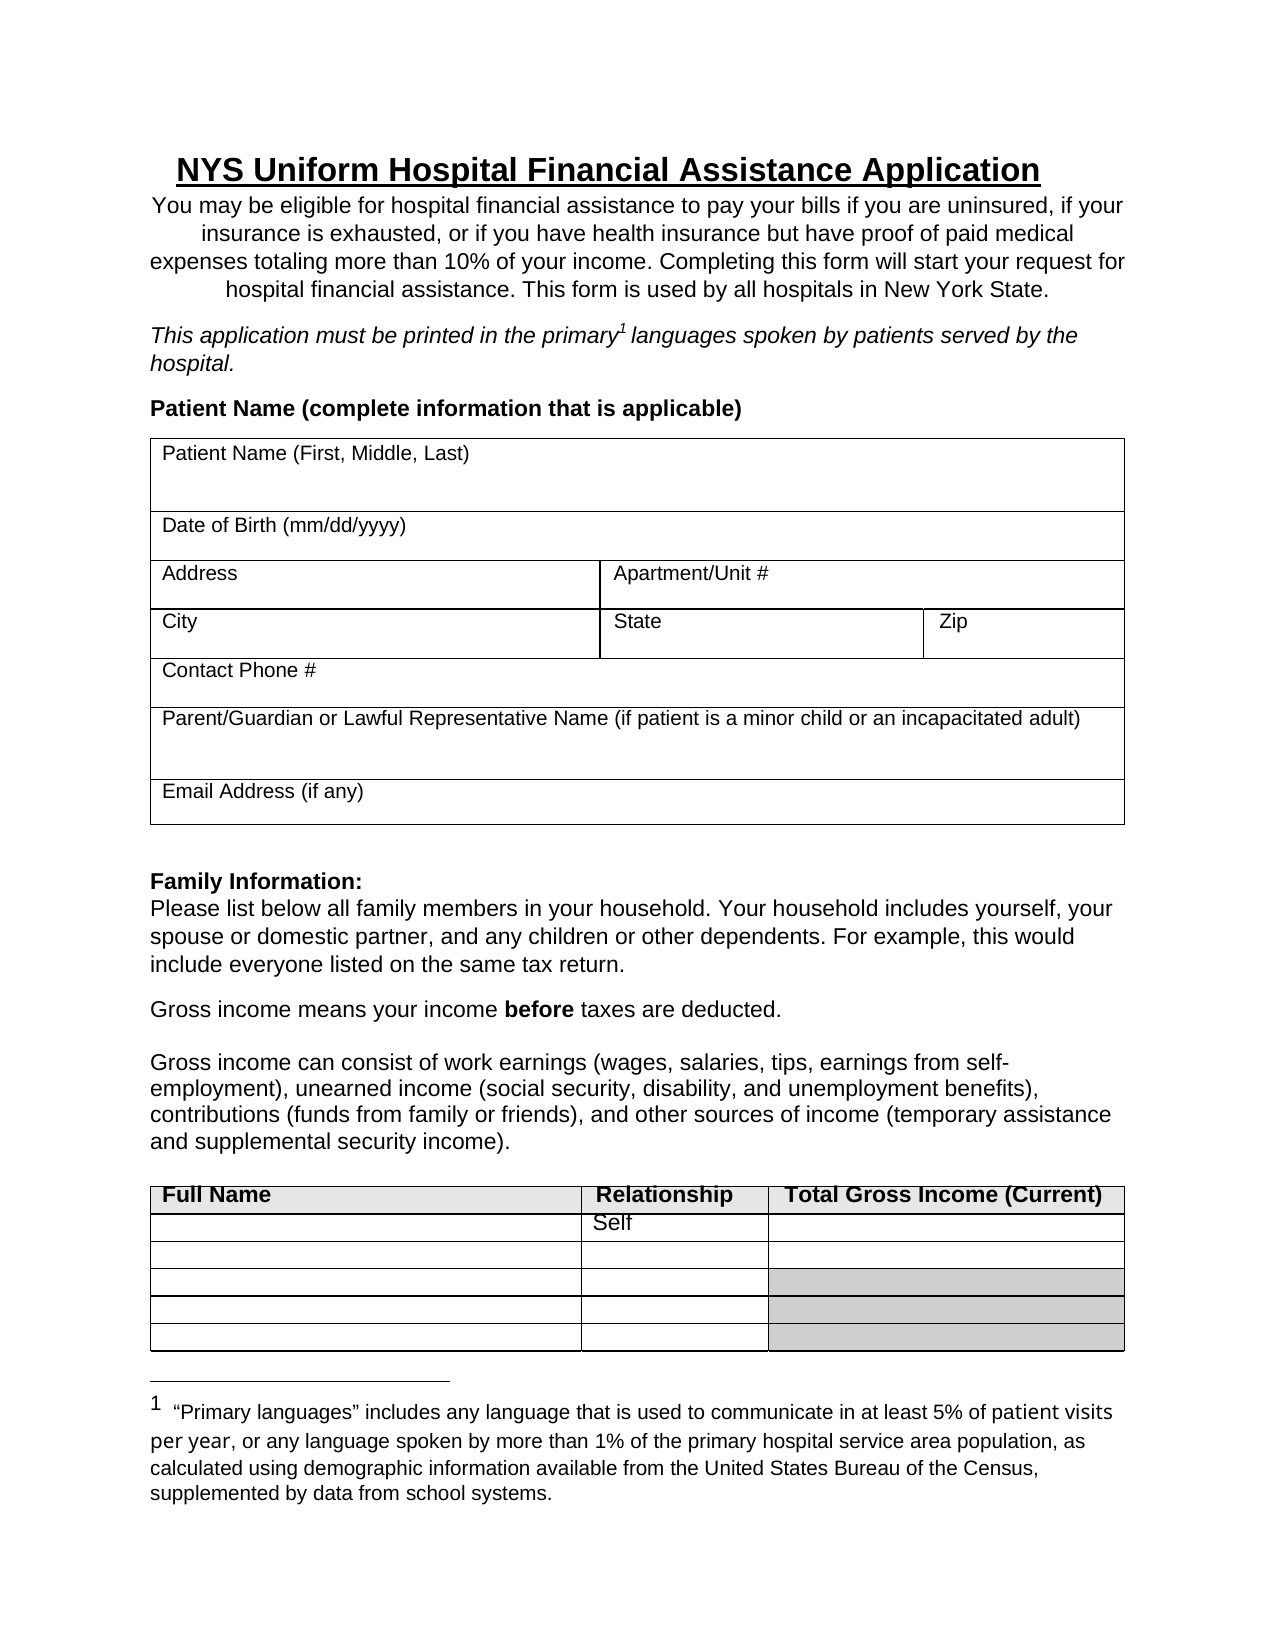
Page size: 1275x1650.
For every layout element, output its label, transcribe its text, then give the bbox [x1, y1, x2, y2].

text 1 “Primary languages” includes any language that is used to communicate in at least 5% of patient visits per year, or any language spoken by more than 1% of the primary hospital service area population, as calculated using demographic information available from the United States Bureau of the Census, supplemented by data from school systems. [150, 1391, 1125, 1504]
text Address Apartment/Unit # [162, 561, 1135, 584]
text Please list below all family members in your household. Your household includes yourself, your spouse or domestic partner, and any children or other dependents. For example, this would include everyone listed on the same tax return. [150, 895, 1117, 977]
text Gross income can consist of work earnings (wages, salaries, tips, earnings from self- employment), unearned income (social security, disability, and unemployment benefits), contributions (funds from family or friends), and other sources of income (temporary assistance and supplemental security income). [150, 1048, 1116, 1154]
text This application must be printed in the primary1 languages spoken by patients served by the hospital. [150, 319, 1085, 377]
text NYS Uniform Hospital Financial Assistance Application [137, 150, 1080, 188]
text Patient Name (First, Middle, Last) [162, 440, 1135, 463]
text City State Zip [162, 609, 1135, 632]
text Email Address (if any) [162, 778, 1135, 801]
text Gross income means your income before taxes are deducted. [150, 996, 1135, 1022]
text Patient Name (complete information that is applicable) [150, 395, 1135, 420]
text Full Name Relationship Total Gross Income (Current) [162, 1181, 1135, 1208]
text Date of Birth (mm/dd/yyyy) [162, 513, 1135, 536]
text Contact Phone # [162, 658, 1135, 681]
text Self [589, 1209, 636, 1234]
text Family Information: [150, 868, 1135, 894]
text You may be eligible for hospital financial assistance to pay your bills if you are uninsured, if your insurance is exhausted, or if you have health insurance but have proof of paid medical expenses totaling more than 10% of your income. Completing this form will start your request for hospital financial assistance. This form is used by all hospitals in New York State. [149, 192, 1126, 302]
text Parent/Guardian or Lawful Representative Name (if patient is a minor child or an incapacitated adult) [162, 706, 1135, 729]
